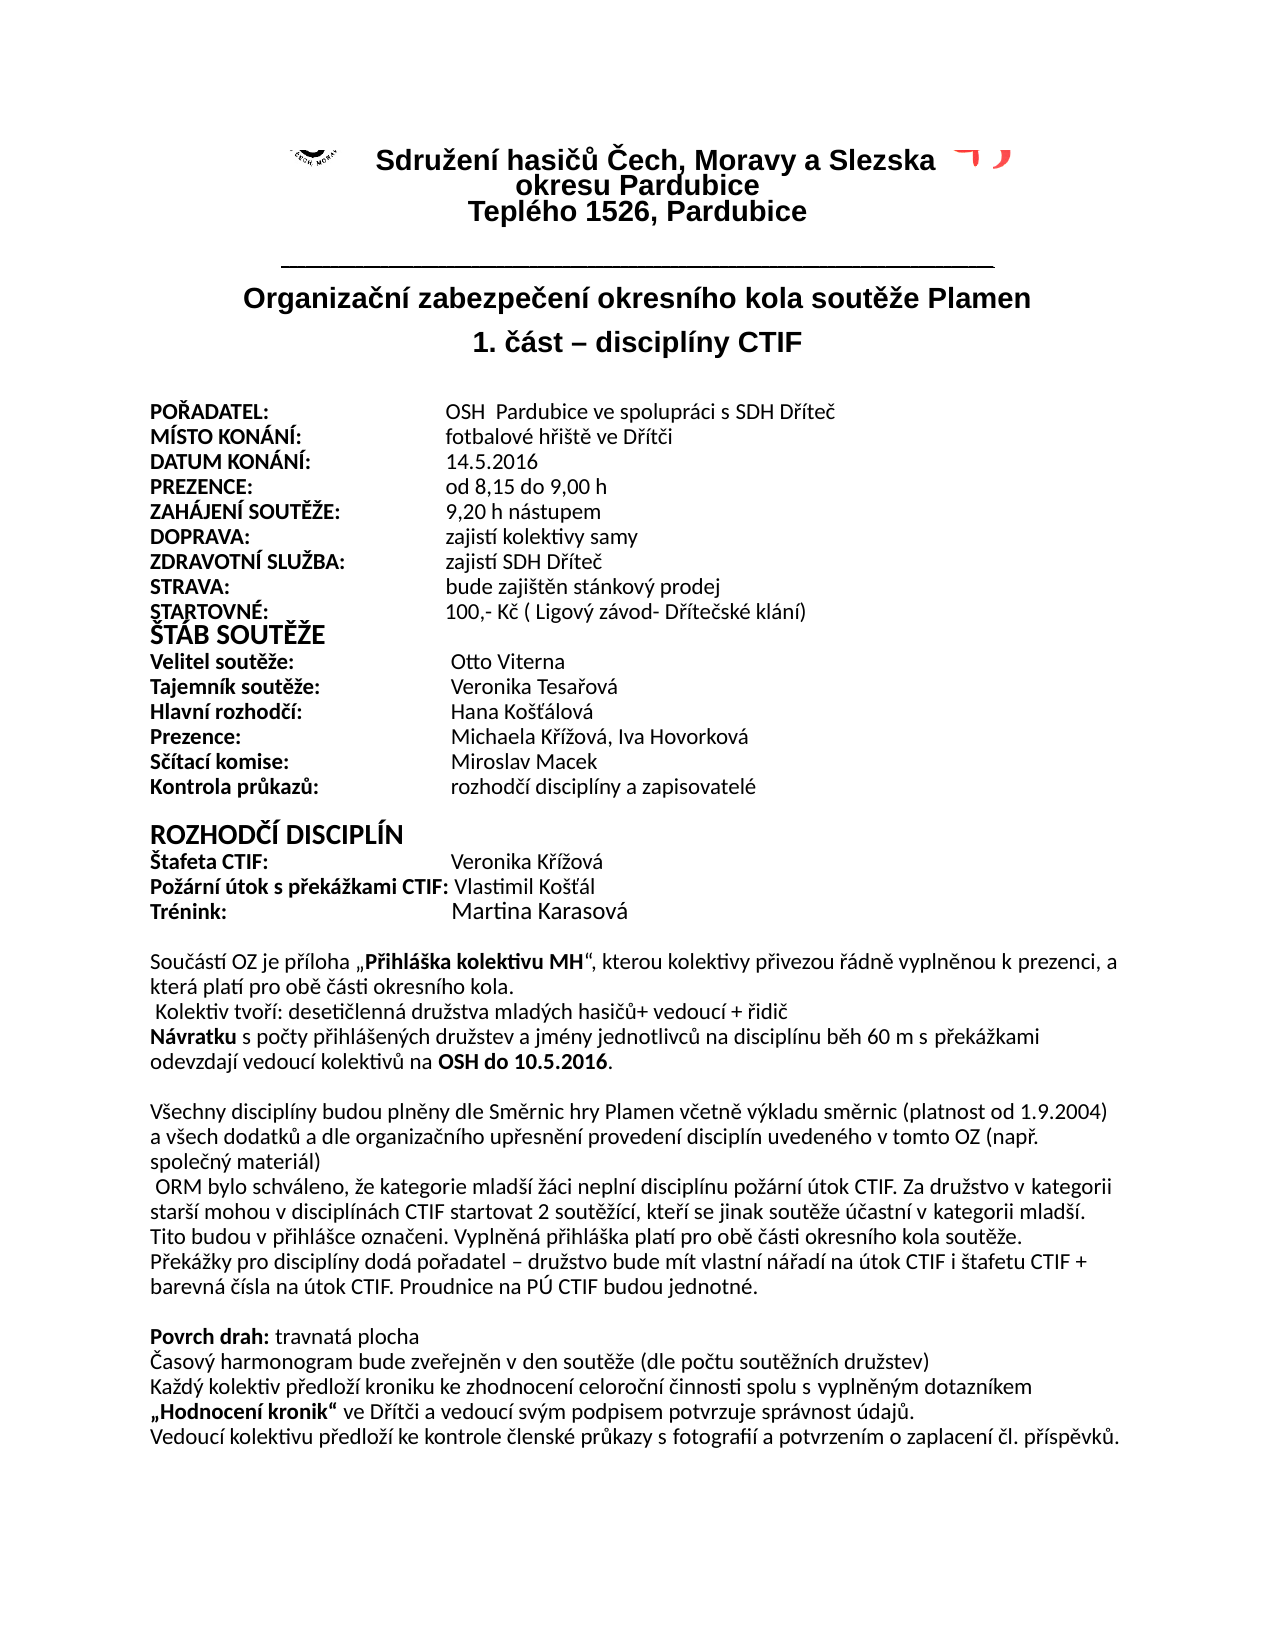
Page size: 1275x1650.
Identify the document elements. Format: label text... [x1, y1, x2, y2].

text Trénink: Martina Karasová [150, 899, 1125, 924]
text Součástí OZ je příloha „Přihláška kolektivu MH“, kterou kolektivy přivezou řádně vyplněnou k prezenci, a která platí pro obě části okresního kola. [150, 949, 1125, 999]
text Tajemník soutěže: Veronika Tesařová [150, 674, 1125, 699]
text ROZHODČÍ DISCIPLÍN [150, 824, 1125, 849]
text Všechny disciplíny budou plněny dle Směrnic hry Plamen včetně výkladu směrnic (platnost od 1.9.2004) a všech dodatků a dle organizačního upřesnění provedení disciplín uvedeného v tomto OZ (např. společný materiál) [150, 1099, 1125, 1174]
text Velitel soutěže: Otto Viterna [150, 649, 1125, 674]
text okresu Pardubice [150, 175, 1125, 200]
text POŘADATEL: OSH Pardubice ve spolupráci s SDH Dříteč [150, 399, 1125, 424]
text STARTOVNÉ: 100,- Kč ( Ligový závod- Dřítečské klání) [150, 599, 1125, 624]
text Návratku s počty přihlášených družstev a jmény jednotlivců na disciplínu běh 60 m s překážkami odevzdají vedoucí kolektivů na OSH do 10.5.2016. [150, 1024, 1125, 1074]
text DATUM KONÁNÍ: 14.5.2016 [150, 449, 1125, 474]
text ZDRAVOTNÍ SLUŽBA: zajistí SDH Dříteč [150, 549, 1125, 574]
text Teplého 1526, Pardubice [150, 200, 1125, 227]
text PREZENCE: od 8,15 do 9,00 h [150, 474, 1125, 499]
text ŠTÁB SOUTĚŽE [150, 624, 1125, 649]
text Kontrola průkazů: rozhodčí disciplíny a zapisovatelé [150, 774, 1125, 799]
text Štafeta CTIF: Veronika Křížová [150, 849, 1125, 874]
text ZAHÁJENÍ SOUTĚŽE: 9,20 h nástupem [150, 499, 1125, 524]
text 1. část – disciplíny CTIF [150, 331, 1125, 358]
text Povrch drah: travnatá plocha [150, 1324, 1125, 1349]
text Každý kolektiv předloží kroniku ke zhodnocení celoroční činnosti spolu s vyplněným dotazníkem „Hodnocení kronik“ ve Dřítči a vedoucí svým podpisem potvrzuje správnost údajů. [150, 1374, 1125, 1424]
text DOPRAVA: zajistí kolektivy samy [150, 524, 1125, 549]
text STRAVA: bude zajištěn stánkový prodej [150, 574, 1125, 599]
text Organizační zabezpečení okresního kola soutěže Plamen [150, 287, 1125, 314]
text Požární útok s překážkami CTIF: Vlastimil Košťál [150, 874, 1125, 899]
text ORM bylo schváleno, že kategorie mladší žáci neplní disciplínu požární útok CTIF. Za družstvo v kategorii starší mohou v disciplínách CTIF startovat 2 soutěžící, kteří se jinak soutěže účastní v kategorii mladší. Tito budou v přihlášce označeni. Vyplněná přihláška platí pro obě části okresního kola soutěže. [150, 1174, 1125, 1249]
text ______________________________________________________________________________________ [150, 244, 1125, 271]
text Prezence: Michaela Křížová, Iva Hovorková [150, 724, 1125, 749]
text Časový harmonogram bude zveřejněn v den soutěže (dle počtu soutěžních družstev) [150, 1349, 1125, 1374]
text Sdružení hasičů Čech, Moravy a Slezska [150, 150, 1125, 175]
text Hlavní rozhodčí: Hana Košťálová [150, 699, 1125, 724]
text Sčítací komise: Miroslav Macek [150, 749, 1125, 774]
text Kolektiv tvoří: desetičlenná družstva mladých hasičů+ vedoucí + řidič [150, 999, 1125, 1024]
text MÍSTO KONÁNÍ: fotbalové hřiště ve Dřítči [150, 424, 1125, 449]
text Vedoucí kolektivu předloží ke kontrole členské průkazy s fotografií a potvrzením o zaplacení čl. příspěvků. [150, 1424, 1125, 1449]
text Překážky pro disciplíny dodá pořadatel – družstvo bude mít vlastní nářadí na útok CTIF i štafetu CTIF + barevná čísla na útok CTIF. Proudnice na PÚ CTIF budou jednotné. [150, 1249, 1125, 1299]
